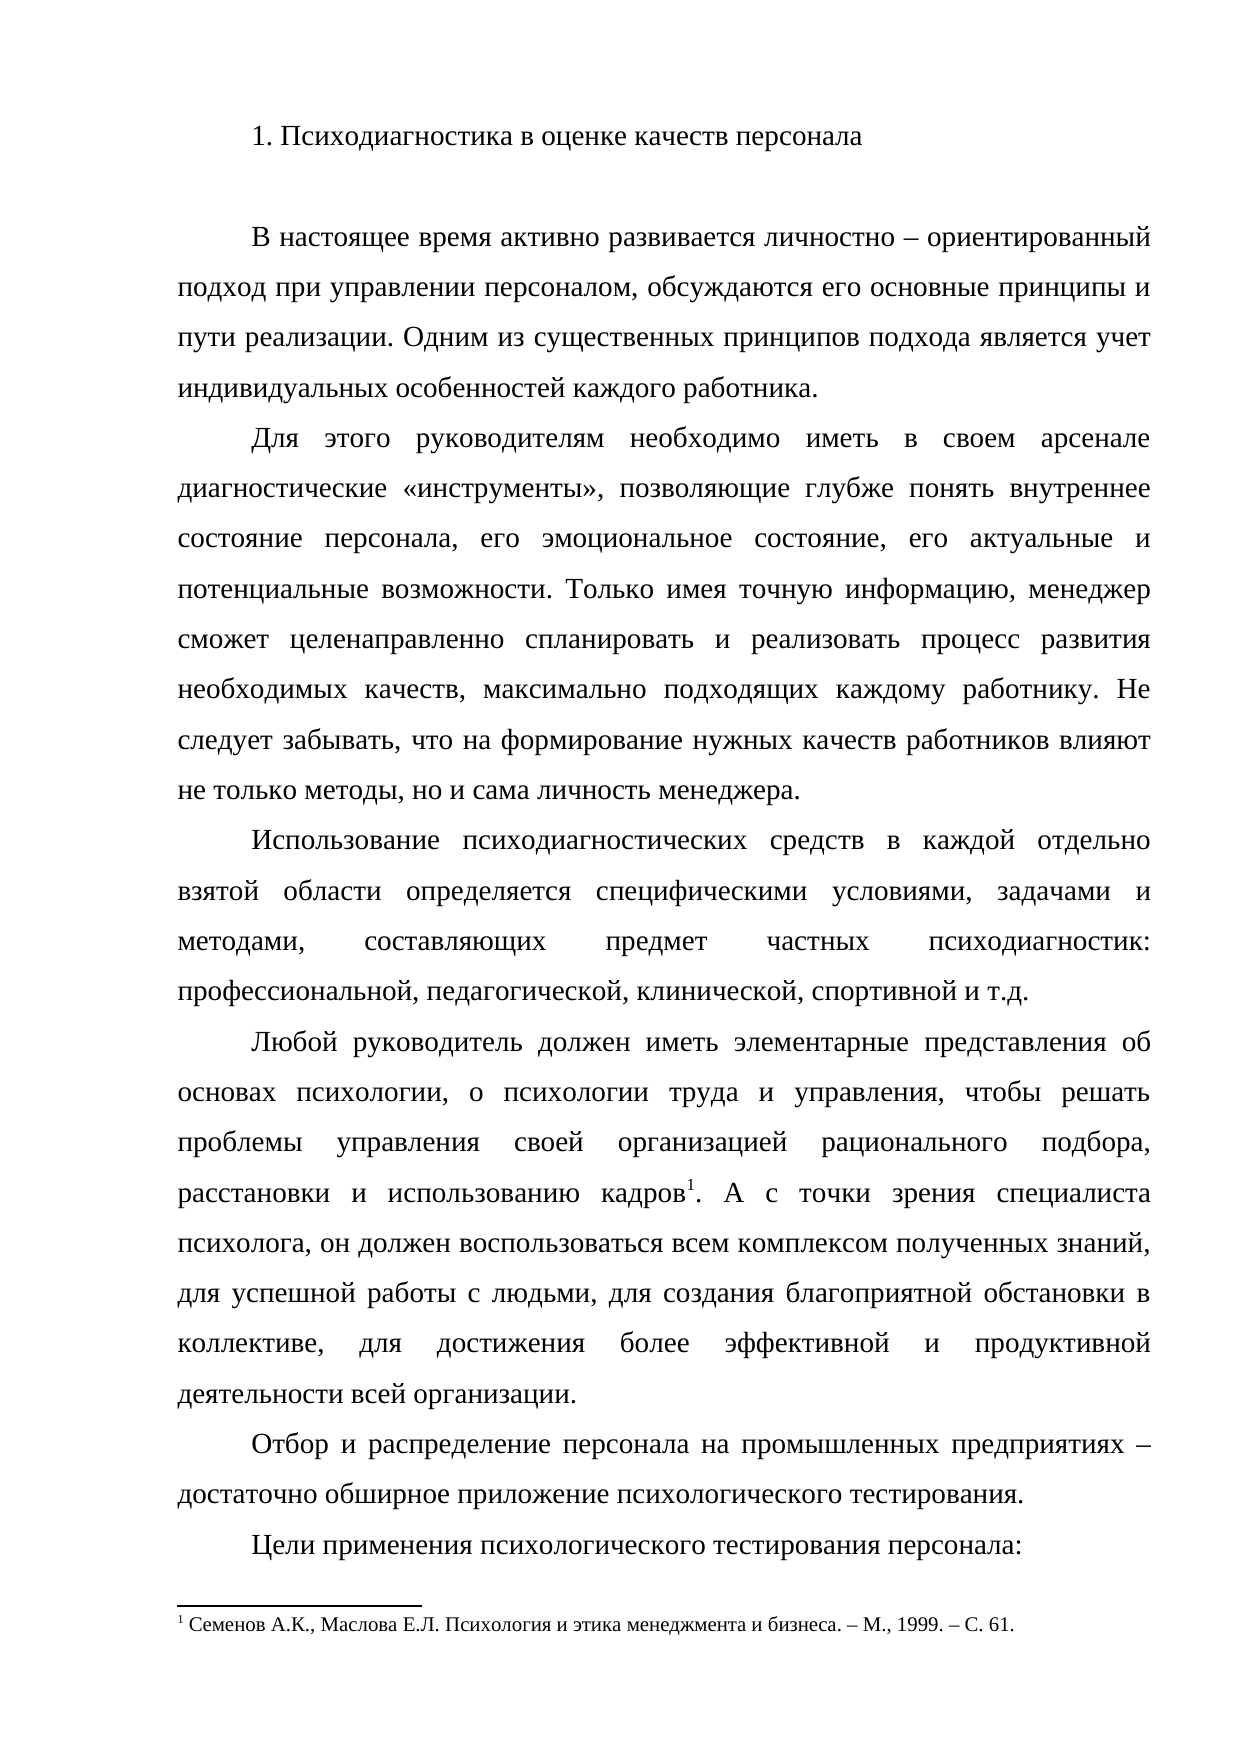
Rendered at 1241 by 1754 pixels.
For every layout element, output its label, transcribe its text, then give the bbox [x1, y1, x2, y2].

text Использование психодиагностических средств в каждой отдельно взятой области определяется специфическими условиями, задачами и методами, составляющих предмет частных психодиагностик: профессиональной, педагогической, клинической, спортивной и т.д. [177, 822, 1152, 1007]
subtitle 1. Психодиагностика в оценке качеств персонала [177, 118, 1152, 152]
text Цели применения психологического тестирования персонала: [177, 1527, 1152, 1560]
text Для этого руководителям необходимо иметь в своем арсенале диагностические «инструменты», позволяющие глубже понять внутреннее состояние персонала, его эмоциональное состояние, его актуальные и потенциальные возможности. Только имея точную информацию, менеджер сможет целенаправленно спланировать и реализовать процесс развития необходимых качеств, максимально подходящих каждому работнику. Не следует забывать, что на формирование нужных качеств работников влияют не только методы, но и сама личность менеджера. [177, 420, 1152, 806]
text Любой руководитель должен иметь элементарные представления об основах психологии, о психологии труда и управления, чтобы решать проблемы управления своей организацией рационального подбора, расстановки и использованию кадров. А с точки зрения специалиста психолога, он должен воспользоваться всем комплексом полученных знаний, для успешной работы с людьми, для создания благоприятной обстановки в коллективе, для достижения более эффективной и продуктивной деятельности всей организации. [177, 1024, 1152, 1409]
text В настоящее время активно развивается личностно – ориентированный подход при управлении персоналом, обсуждаются его основные принципы и пути реализации. Одним из существенных принципов подхода является учет индивидуальных особенностей каждого работника. [177, 219, 1152, 403]
text Отбор и распределение персонала на промышленных предприятиях – достаточно обширное приложение психологического тестирования. [177, 1426, 1152, 1510]
